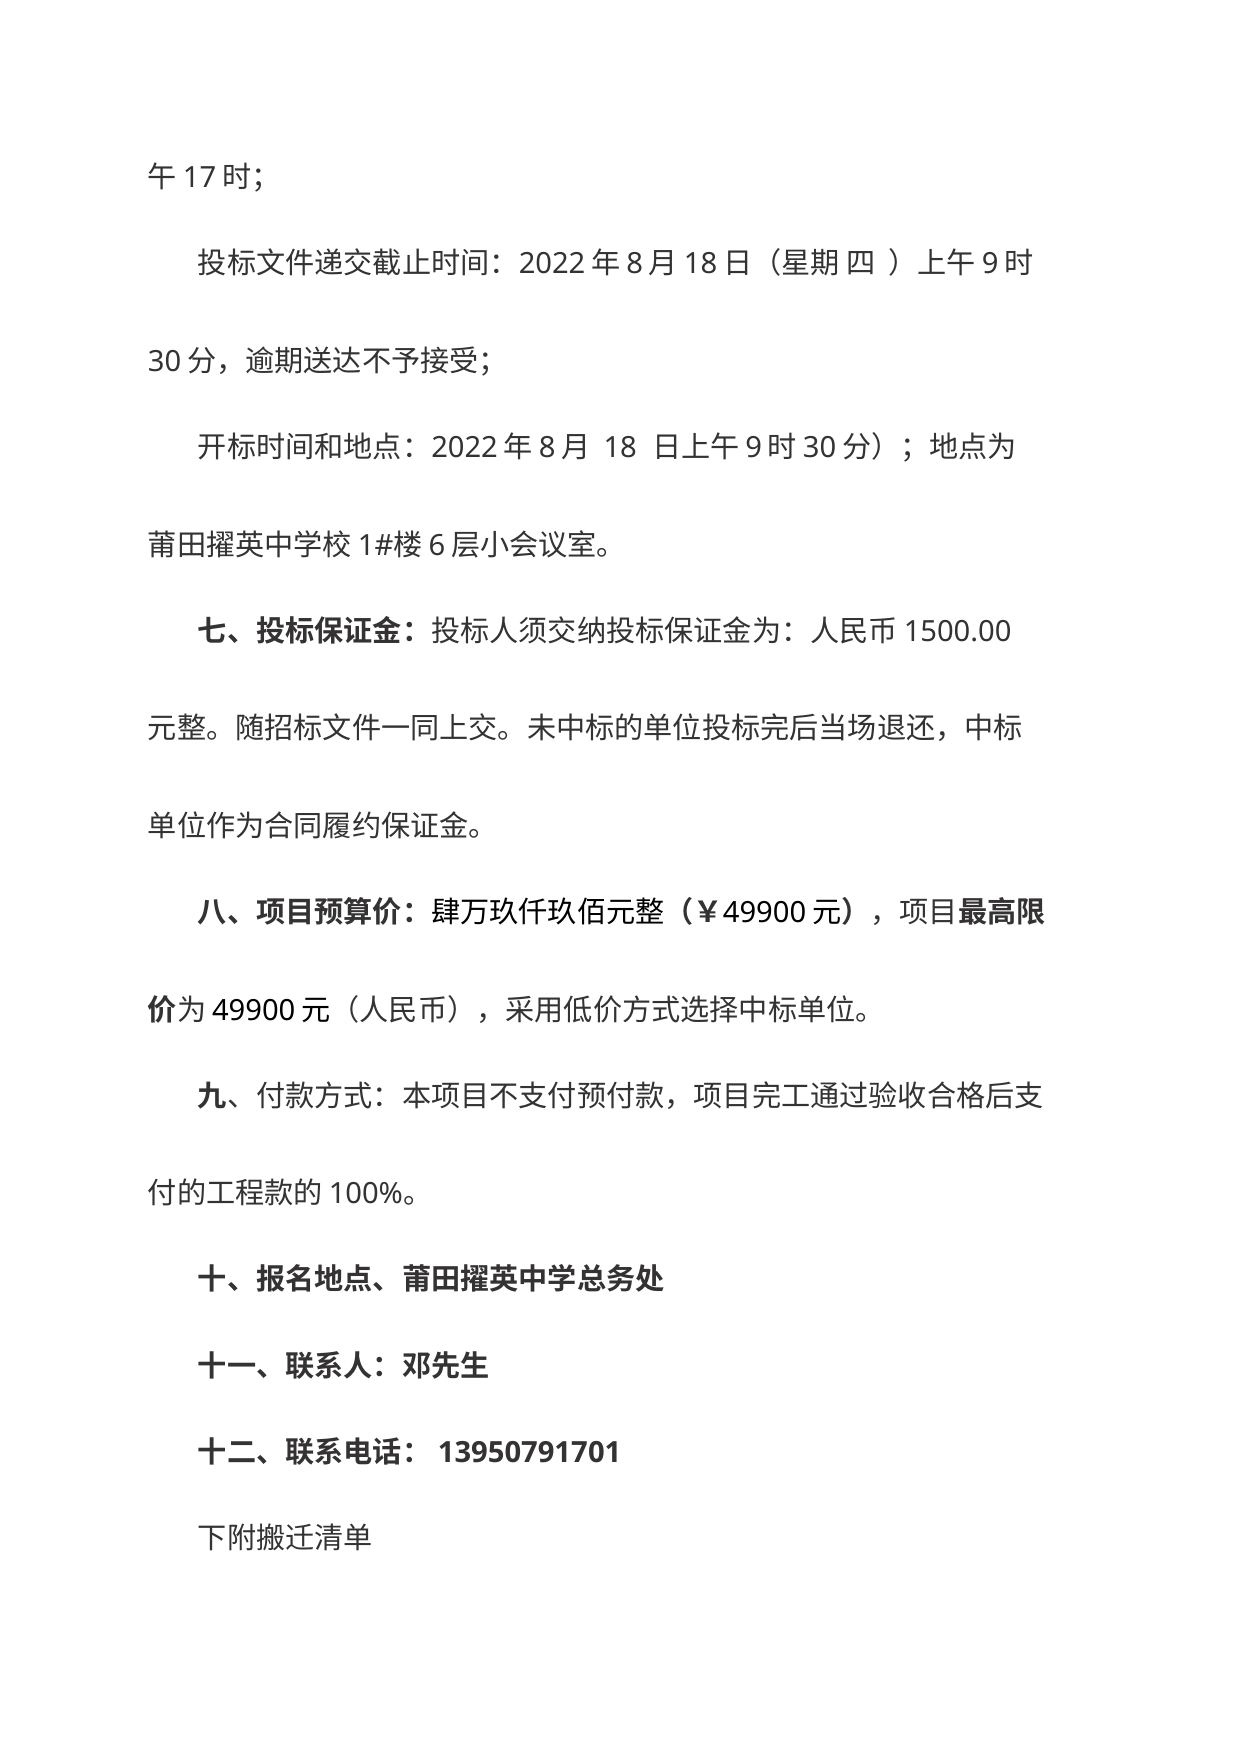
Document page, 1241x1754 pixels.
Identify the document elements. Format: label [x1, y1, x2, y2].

table_header [148, 143, 1045, 1581]
